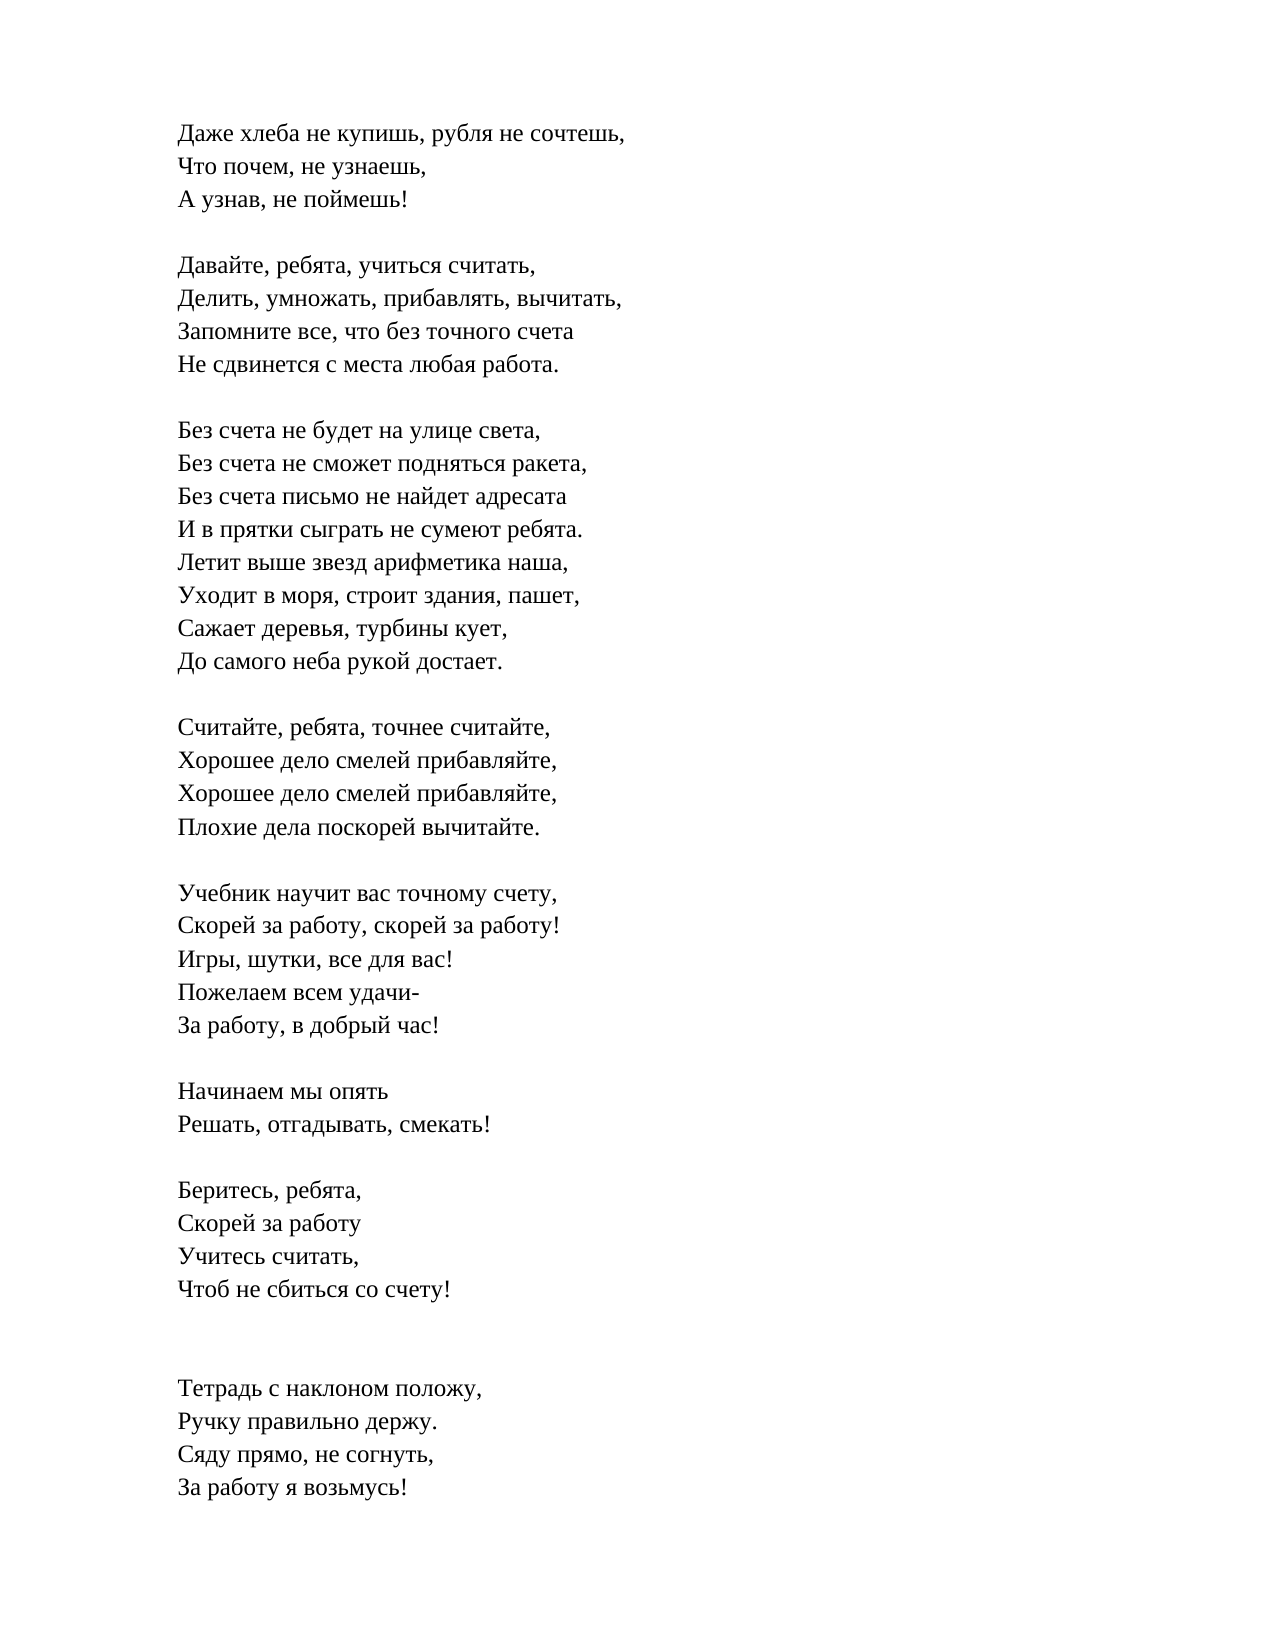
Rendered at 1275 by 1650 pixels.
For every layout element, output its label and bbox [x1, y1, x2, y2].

text [177, 118, 1186, 1501]
